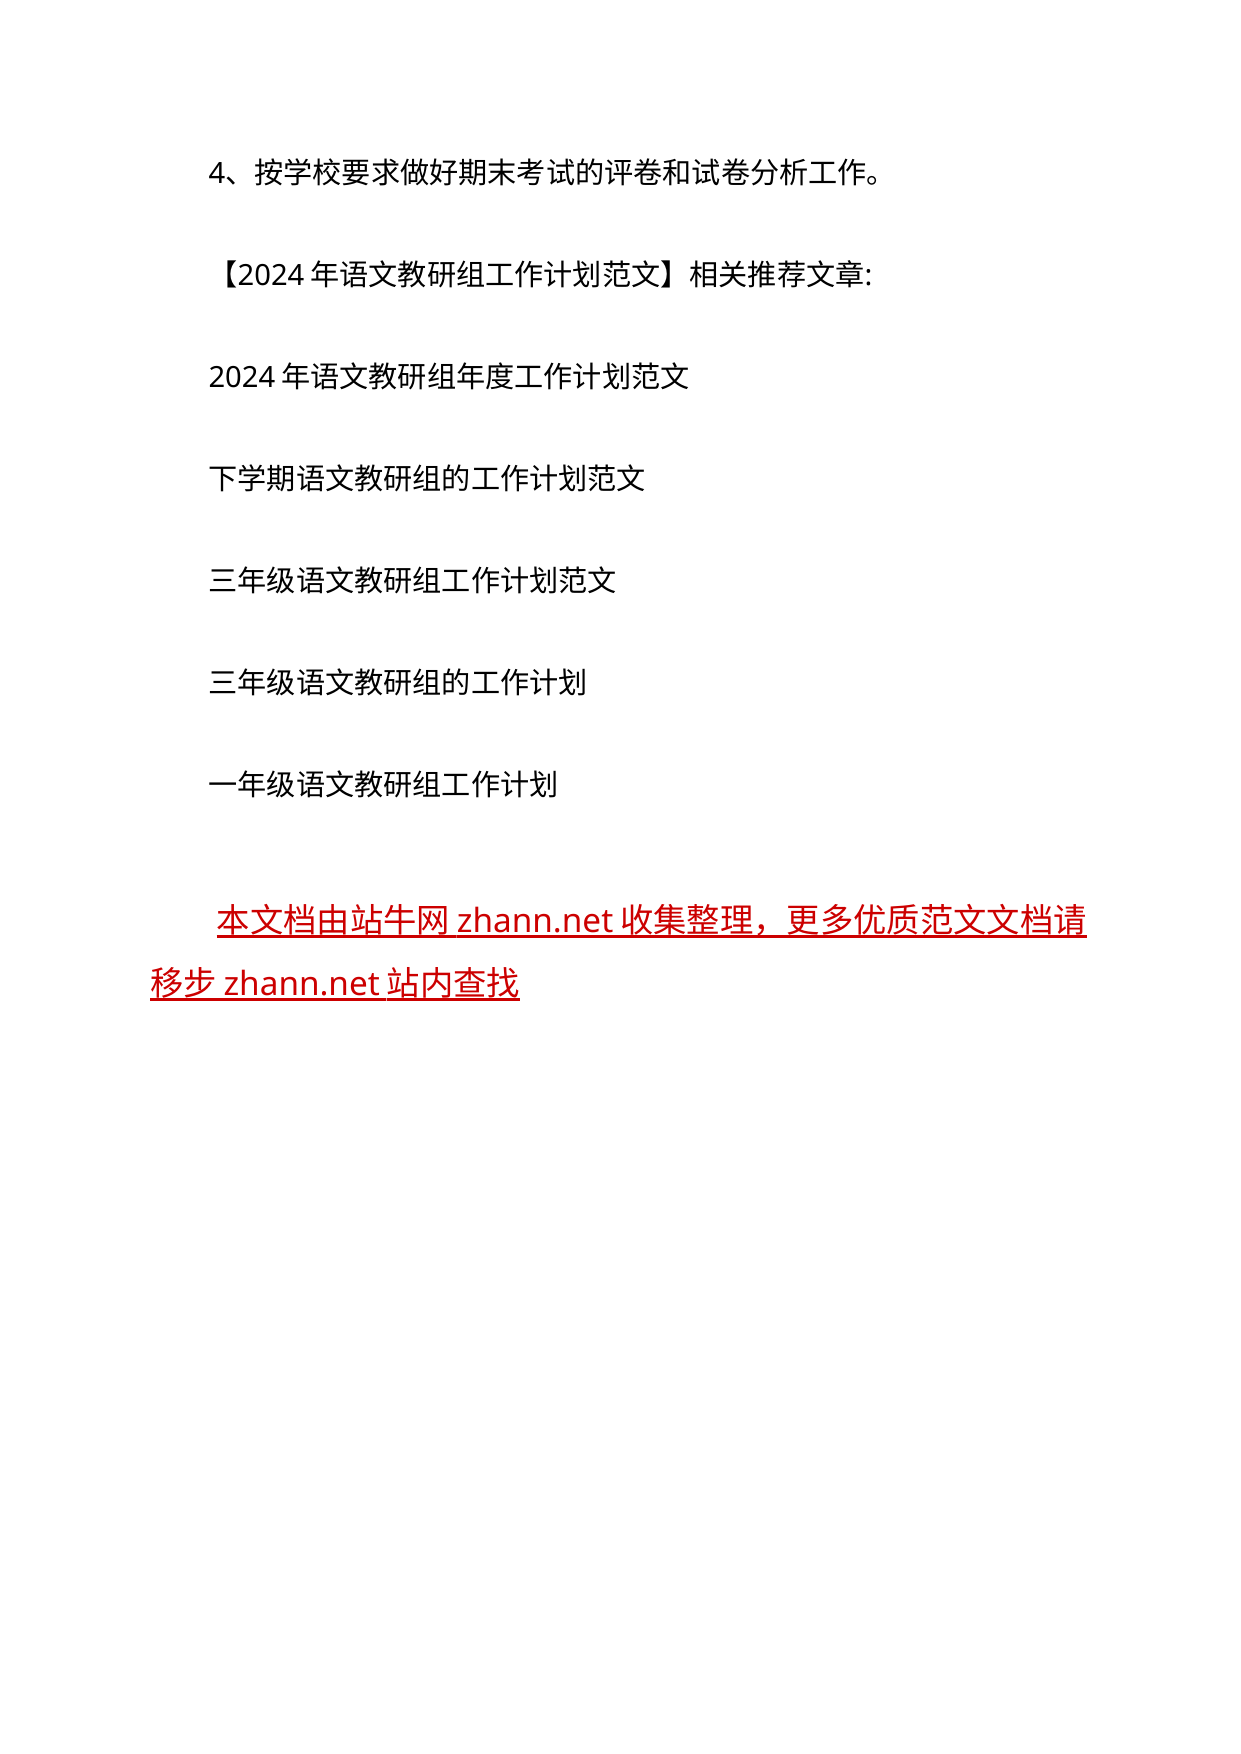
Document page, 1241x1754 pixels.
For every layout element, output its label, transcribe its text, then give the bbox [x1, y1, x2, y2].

text 一年级语文教研组工作计划 [150, 761, 1090, 803]
text 三年级语文教研组工作计划范文 [150, 558, 1090, 600]
text 4、按学校要求做好期末考试的评卷和试卷分析工作。 [150, 150, 1090, 192]
text 2024年语文教研组年度工作计划范文 [150, 354, 1090, 396]
text 下学期语文教研组的工作计划范文 [150, 456, 1090, 498]
text 【2024年语文教研组工作计划范文】相关推荐文章: [150, 252, 1090, 294]
text 本文档由站牛网zhann.net收集整理，更多优质范文文档请移步zhann.net站内查找 [150, 894, 1090, 1006]
text 三年级语文教研组的工作计划 [150, 659, 1090, 702]
